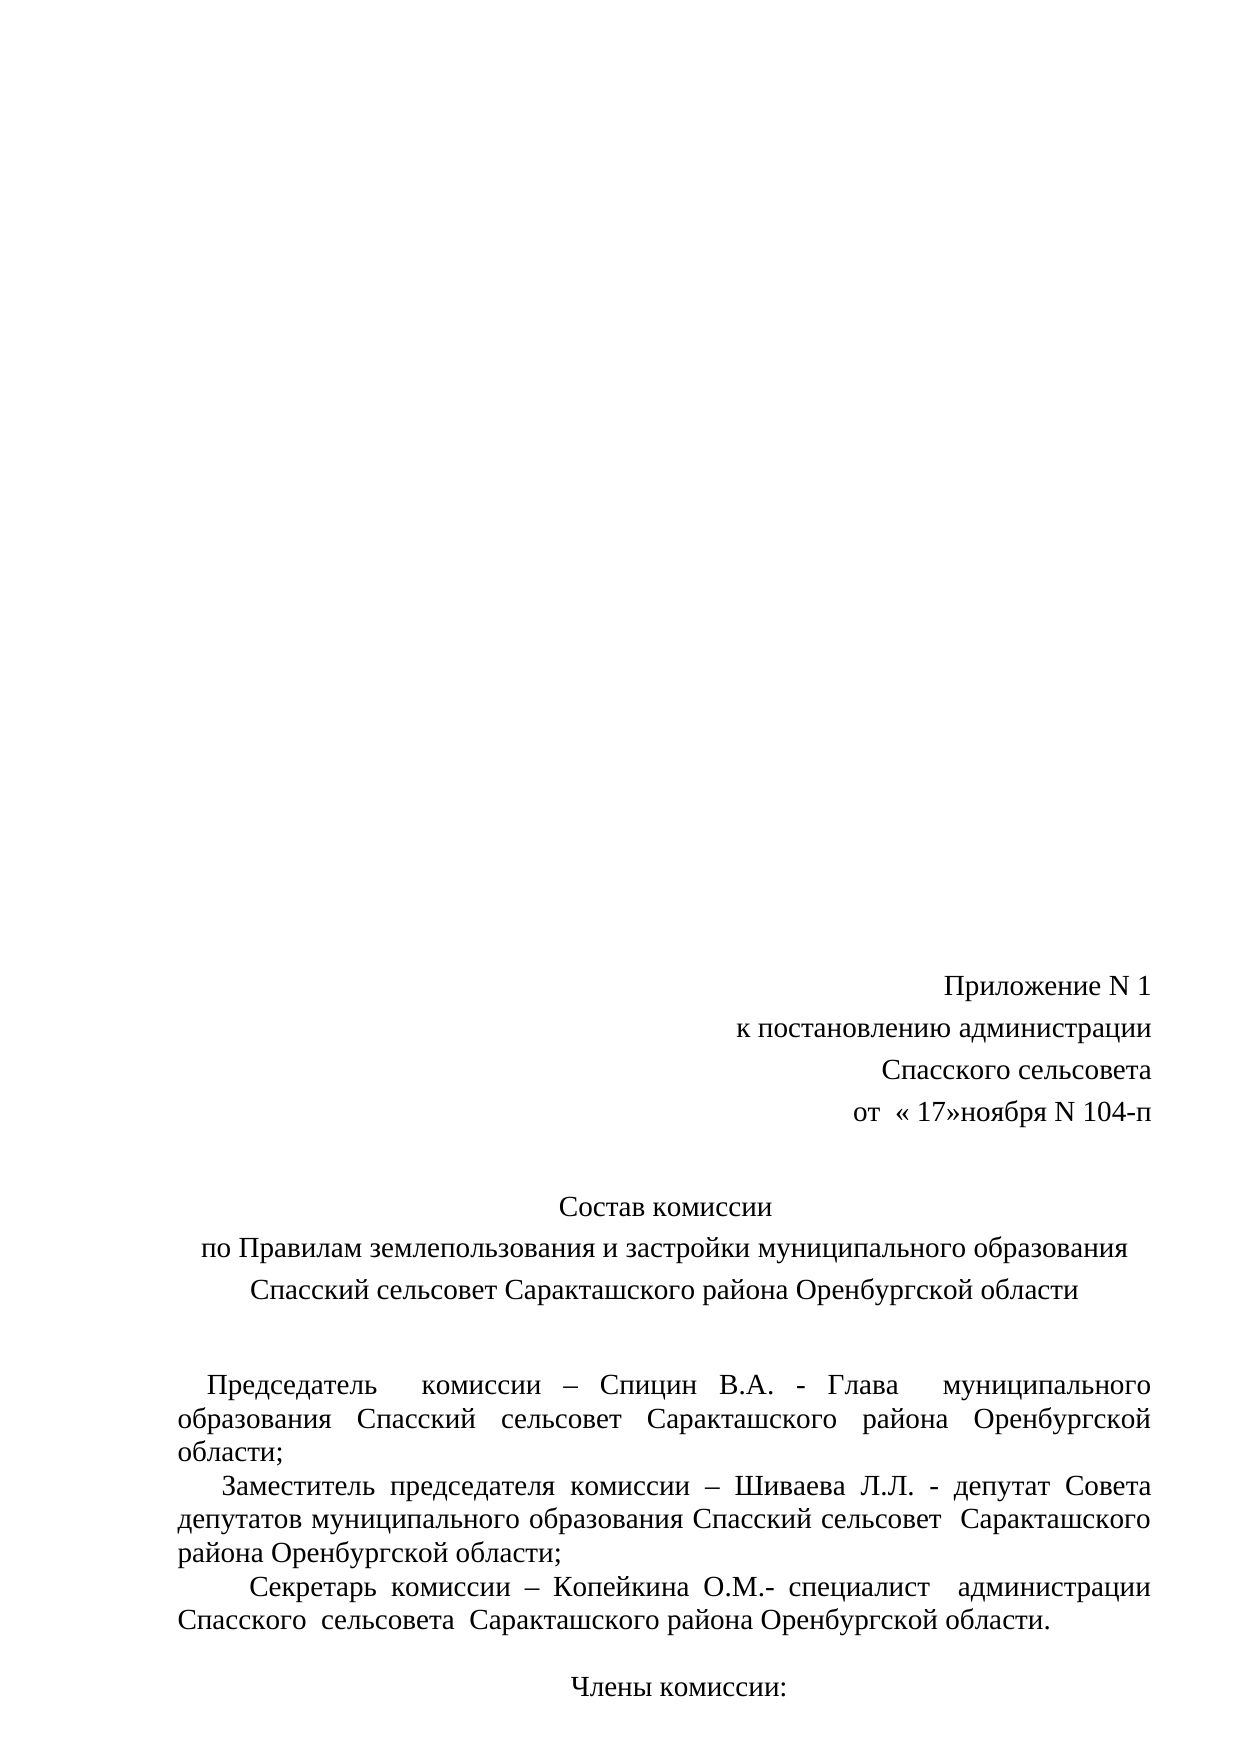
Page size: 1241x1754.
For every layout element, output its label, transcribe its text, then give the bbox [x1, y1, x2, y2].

text к постановлению администрации [177, 1010, 1152, 1043]
text Председатель комиссии – Спицин В.А. - Глава муниципального образования Спасский сельсовет Саракташского района Оренбургской области; [177, 1367, 1152, 1468]
text Члены комиссии: [177, 1669, 1152, 1703]
text Состав комиссии по Правилам землепользования и застройки муниципального образования Спасский сельсовет Саракташского района Оренбургской области [177, 1189, 1152, 1306]
text Заместитель председателя комиссии – Шиваева Л.Л. - депутат Совета депутатов муниципального образования Спасский сельсовет Саракташского района Оренбургской области; [177, 1468, 1152, 1569]
text Секретарь комиссии – Копейкина О.М.- специалист администрации Спасского сельсовета Саракташского района Оренбургской области. [177, 1569, 1152, 1636]
text от « 17»ноября N 104-п [177, 1094, 1152, 1127]
text Приложение N 1 [177, 968, 1152, 1002]
text Спасского сельсовета [177, 1052, 1152, 1085]
